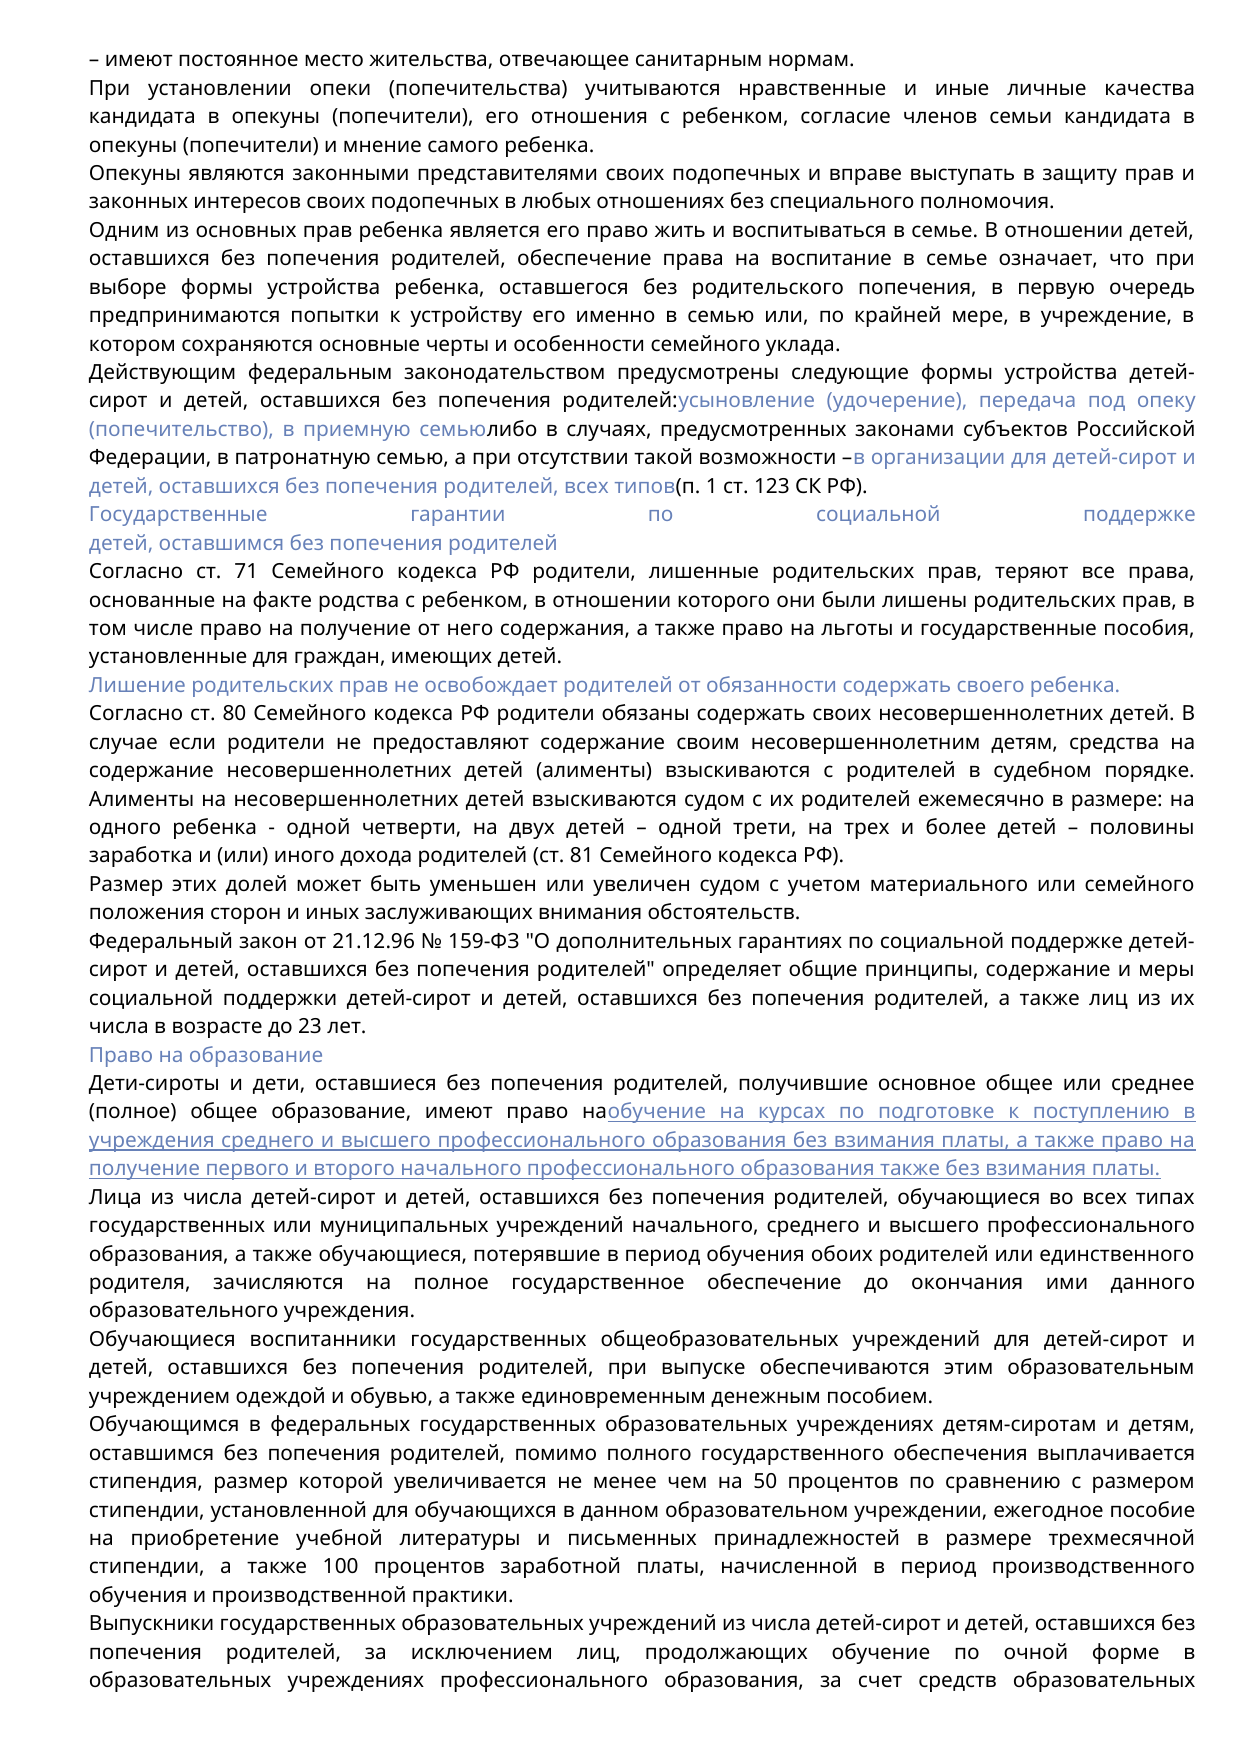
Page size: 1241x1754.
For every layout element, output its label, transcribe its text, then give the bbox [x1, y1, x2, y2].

text Одним из основных прав ребенка является его право жить и воспитываться в семье. В отношении детей, оставшихся без попечения родителей, обеспечение права на воспитание в семье означает, что при выборе формы устройства ребенка, оставшегося без родительского попечения, в первую очередь предпринимаются попытки к устройству его именно в семью или, по крайней мере, в учреждение, в котором сохраняются основные черты и особенности семейного уклада. [89, 215, 1196, 357]
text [89, 1608, 1196, 1694]
text Обучающиеся воспитанники государственных общеобразовательных учреждений для детей-сирот и детей, оставшихся без попечения родителей, при выпуске обеспечиваются этим образовательным учреждением одеждой и обувью, а также единовременным денежным пособием. [89, 1324, 1196, 1409]
text При установлении опеки (попечительства) учитываются нравственные и иные личные качества кандидата в опекуны (попечители), его отношения с ребенком, согласие членов семьи кандидата в опекуны (попечители) и мнение самого ребенка. [89, 73, 1196, 158]
text Действующим федеральным законодательством предусмотрены следующие формы устройства детей-сирот и детей, оставшихся без попечения родителей:усыновление (удочерение), передача под опеку (попечительство), в приемную семьюлибо в случаях, предусмотренных законами субъектов Российской Федерации, в патронатную семью, а при отсутствии такой возможности –в организации для детей-сирот и детей, оставшихся без попечения родителей, всех типов(п. 1 ст. 123 СК РФ). [89, 357, 1196, 499]
text Дети-сироты и дети, оставшиеся без попечения родителей, получившие основное общее или среднее (полное) общее образование, имеют право наобучение на курсах по подготовке к поступлению в учреждения среднего и высшего профессионального образования без взимания платы, а также право на получение первого и второго начального профессионального образования также без взимания платы. [89, 1068, 1196, 1149]
text Согласно ст. 71 Семейного кодекса РФ родители, лишенные родительских прав, теряют все права, основанные на факте родства с ребенком, в отношении которого они были лишены родительских прав, в том числе право на получение от него содержания, а также право на льготы и государственные пособия, установленные для граждан, имеющих детей. [89, 556, 1196, 670]
text Согласно ст. 80 Семейного кодекса РФ родители обязаны содержать своих несовершеннолетних детей. В случае если родители не предоставляют содержание своим несовершеннолетним детям, средства на содержание несовершеннолетних детей (алименты) взыскиваются с родителей в судебном порядке. Алименты на несовершеннолетних детей взыскиваются судом с их родителей ежемесячно в размере: на одного ребенка - одной четверти, на двух детей – одной трети, на трех и более детей – половины заработка и (или) иного дохода родителей (ст. 81 Семейного кодекса РФ). [89, 698, 1196, 869]
text Размер этих долей может быть уменьшен или увеличен судом с учетом материального или семейного положения сторон и иных заслуживающих внимания обстоятельств. [89, 869, 1196, 926]
text Лица из числа детей-сирот и детей, оставшихся без попечения родителей, обучающиеся во всех типах государственных или муниципальных учреждений начального, среднего и высшего профессионального образования, а также обучающиеся, потерявшие в период обучения обоих родителей или единственного родителя, зачисляются на полное государственное обеспечение до окончания ими данного образовательного учреждения. [89, 1182, 1196, 1324]
text Опекуны являются законными представителями своих подопечных и вправе выступать в защиту прав и законных интересов своих подопечных в любых отношениях без специального полномочия. [89, 158, 1196, 215]
text Право на образование [89, 1040, 1196, 1068]
text Федеральный закон от 21.12.96 № 159-ФЗ "О дополнительных гарантиях по социальной поддержке детей-сирот и детей, оставшихся без попечения родителей" определяет общие принципы, содержание и меры социальной поддержки детей-сирот и детей, оставшихся без попечения родителей, а также лиц из их числа в возрасте до 23 лет. [89, 926, 1196, 1040]
text – имеют постоянное место жительства, отвечающее санитарным нормам. [89, 44, 1196, 73]
text Лишение родительских прав не освобождает родителей от обязанности содержать своего ребенка. [89, 670, 1196, 698]
text Дети-сироты и дети, оставшиеся без попечения родителей, получившие основное общее или среднее (полное) общее образование, имеют право наобучение на курсах по подготовке к поступлению в учреждения среднего и высшего профессионального образования без взимания платы, а также право на получение первого и второго начального профессионального образования также без взимания платы. [89, 1151, 1196, 1182]
text Государственные гарантии по социальной поддержке детей, оставшимся без попечения родителей [89, 499, 1196, 556]
text Обучающимся в федеральных государственных образовательных учреждениях детям-сиротам и детям, оставшимся без попечения родителей, помимо полного государственного обеспечения выплачивается стипендия, размер которой увеличивается не менее чем на 50 процентов по сравнению с размером стипендии, установленной для обучающихся в данном образовательном учреждении, ежегодное пособие на приобретение учебной литературы и письменных принадлежностей в размере трехмесячной стипендии, а также 100 процентов заработной платы, начисленной в период производственного обучения и производственной практики. [89, 1409, 1196, 1608]
